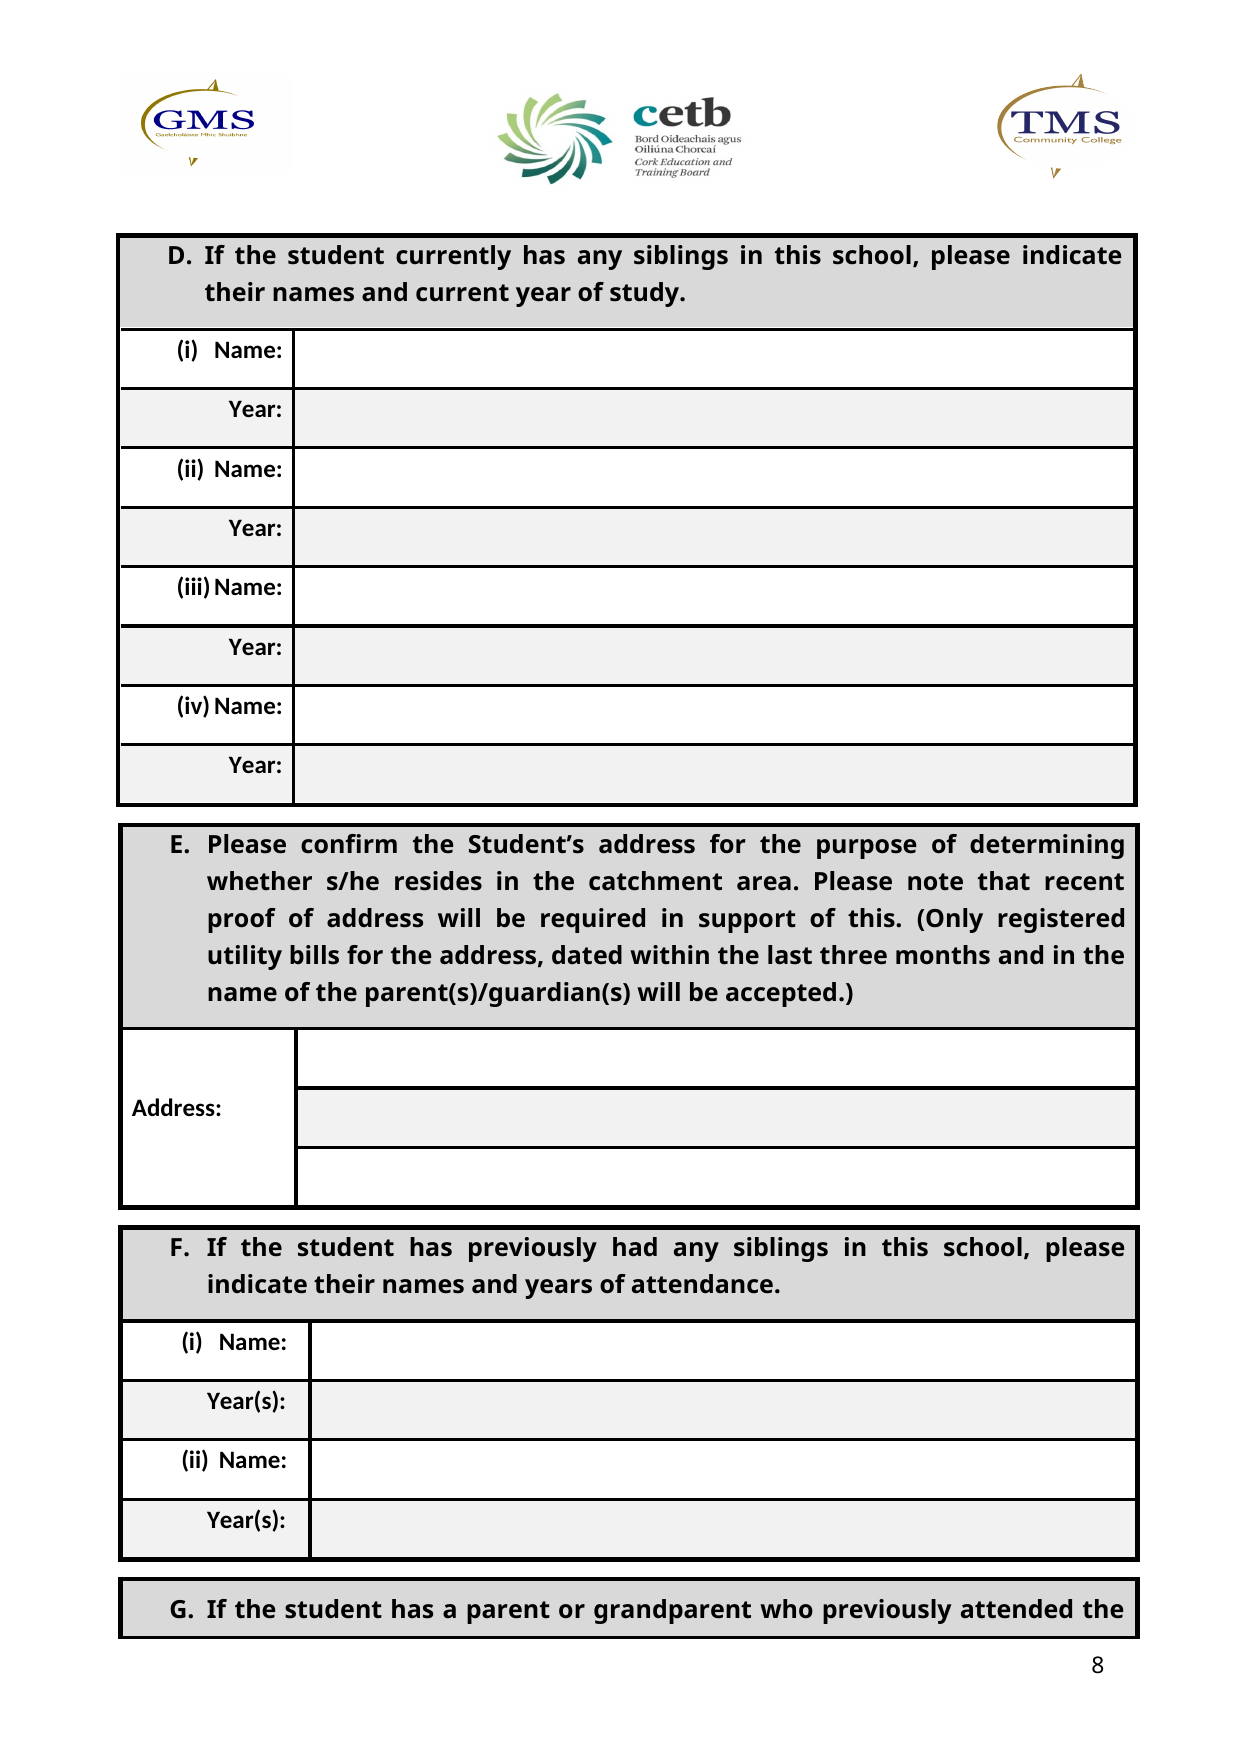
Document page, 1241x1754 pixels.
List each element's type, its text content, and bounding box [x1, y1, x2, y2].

table_cell Name: [123, 1323, 308, 1379]
table_cell [295, 746, 1133, 802]
table_cell [312, 1382, 1135, 1438]
table_header Please confirm the Student’s address for the purpose of determining whether s/he resides in the catchment area. Please note that recent proof of address will be required in support of this. (Only registered utility bills for the address, dated within the last three months and in the name of the parent(s)/guardian(s) will be accepted.) [123, 827, 1135, 1027]
table_cell [295, 687, 1133, 743]
table_cell Year(s): [123, 1501, 308, 1557]
table_cell [312, 1441, 1135, 1497]
table_cell Year: [120, 744, 292, 802]
table_cell [312, 1323, 1135, 1379]
table_cell Name: [120, 685, 292, 743]
table_cell [298, 1090, 1135, 1146]
table_cell [295, 568, 1133, 624]
table_cell [312, 1501, 1135, 1557]
table_cell [295, 509, 1133, 565]
table_cell Year: [120, 507, 292, 565]
table_cell Year: [120, 388, 292, 446]
table_header If the student has previously had any siblings in this school, please indicate their names and years of attendance. [123, 1230, 1135, 1319]
table_cell Year: [120, 625, 292, 684]
table_cell [298, 1030, 1135, 1086]
table_cell [295, 390, 1133, 446]
table_cell Address: [123, 1030, 294, 1205]
table_cell Name: [120, 329, 292, 387]
table_cell Name: [123, 1441, 308, 1497]
table_cell Name: [120, 566, 292, 624]
table_cell [295, 331, 1133, 387]
table_header If the student has a parent or grandparent who previously attended the school, please indicate their names and years of attendance. [123, 1581, 1135, 1636]
picture [118, 73, 293, 174]
table_cell Name: [120, 447, 292, 506]
table_cell Year(s): [123, 1382, 308, 1438]
table_cell [295, 628, 1133, 684]
picture [468, 73, 798, 202]
table_cell [298, 1149, 1135, 1205]
picture [997, 73, 1137, 179]
table_cell [295, 449, 1133, 506]
table_header If the student currently has any siblings in this school, please indicate their names and current year of study. [120, 238, 1133, 327]
